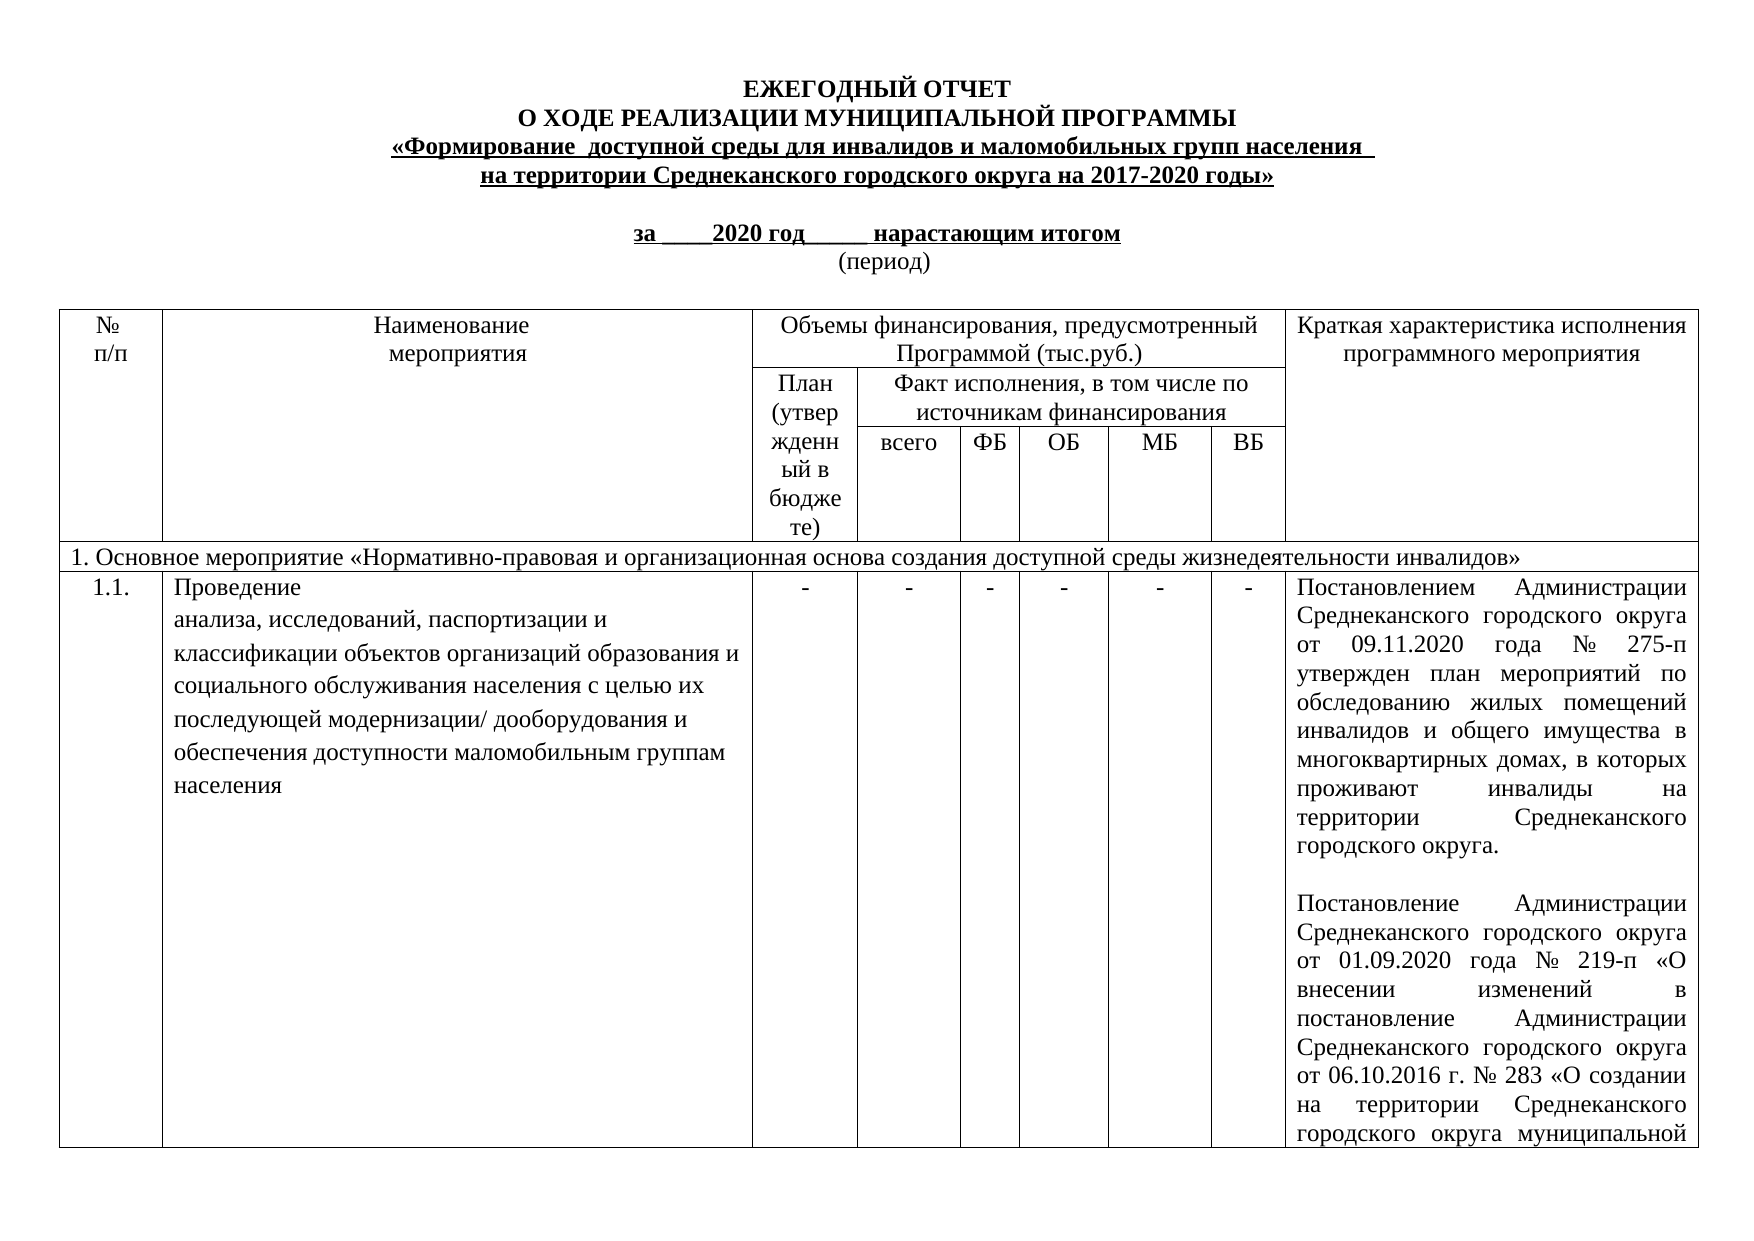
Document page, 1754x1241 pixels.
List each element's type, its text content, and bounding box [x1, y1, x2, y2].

table_cell 1. Основное мероприятие «Нормативно-правовая и организационная основа создания доступной среды жизнедеятельности инвалидов» [60, 542, 1698, 571]
table_cell всего [858, 427, 960, 541]
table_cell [1286, 572, 1698, 1147]
table_cell МБ [1109, 427, 1211, 541]
text (период) [44, 246, 1710, 275]
table_cell - [1109, 572, 1211, 1147]
table_cell - [961, 572, 1019, 1147]
table_cell ВБ [1212, 427, 1285, 541]
table_cell - [1020, 572, 1108, 1147]
table_header Краткая характеристика исполнения программного мероприятия [1286, 310, 1698, 541]
table_header Объемы финансирования, предусмотренный Программой (тыс.руб.) [753, 310, 1285, 367]
table_header № п/п [60, 310, 162, 541]
table_cell - [858, 572, 960, 1147]
table_header Наименование мероприятия [163, 310, 752, 541]
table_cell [163, 572, 752, 1147]
table_cell - [1212, 572, 1285, 1147]
table_cell Факт исполнения, в том числе по источникам финансирования [858, 368, 1285, 426]
text за ____2020 год_____ нарастающим итогом [44, 218, 1710, 246]
table_cell План (утвержденный в бюджете) [753, 368, 857, 541]
table_cell 1.1. [60, 572, 162, 1147]
text «Формирование доступной среды для инвалидов и маломобильных групп населения [44, 131, 1710, 160]
table_cell ОБ [1020, 427, 1108, 541]
text на территории Среднеканского городского округа на 2017-2020 годы» [44, 160, 1710, 189]
text ЕЖЕГОДНЫЙ ОТЧЕТ [44, 74, 1710, 103]
table_cell ФБ [961, 427, 1019, 541]
table_cell - [753, 572, 857, 1147]
text О ХОДЕ РЕАЛИЗАЦИИ МУНИЦИПАЛЬНОЙ ПРОГРАММЫ [44, 103, 1710, 131]
